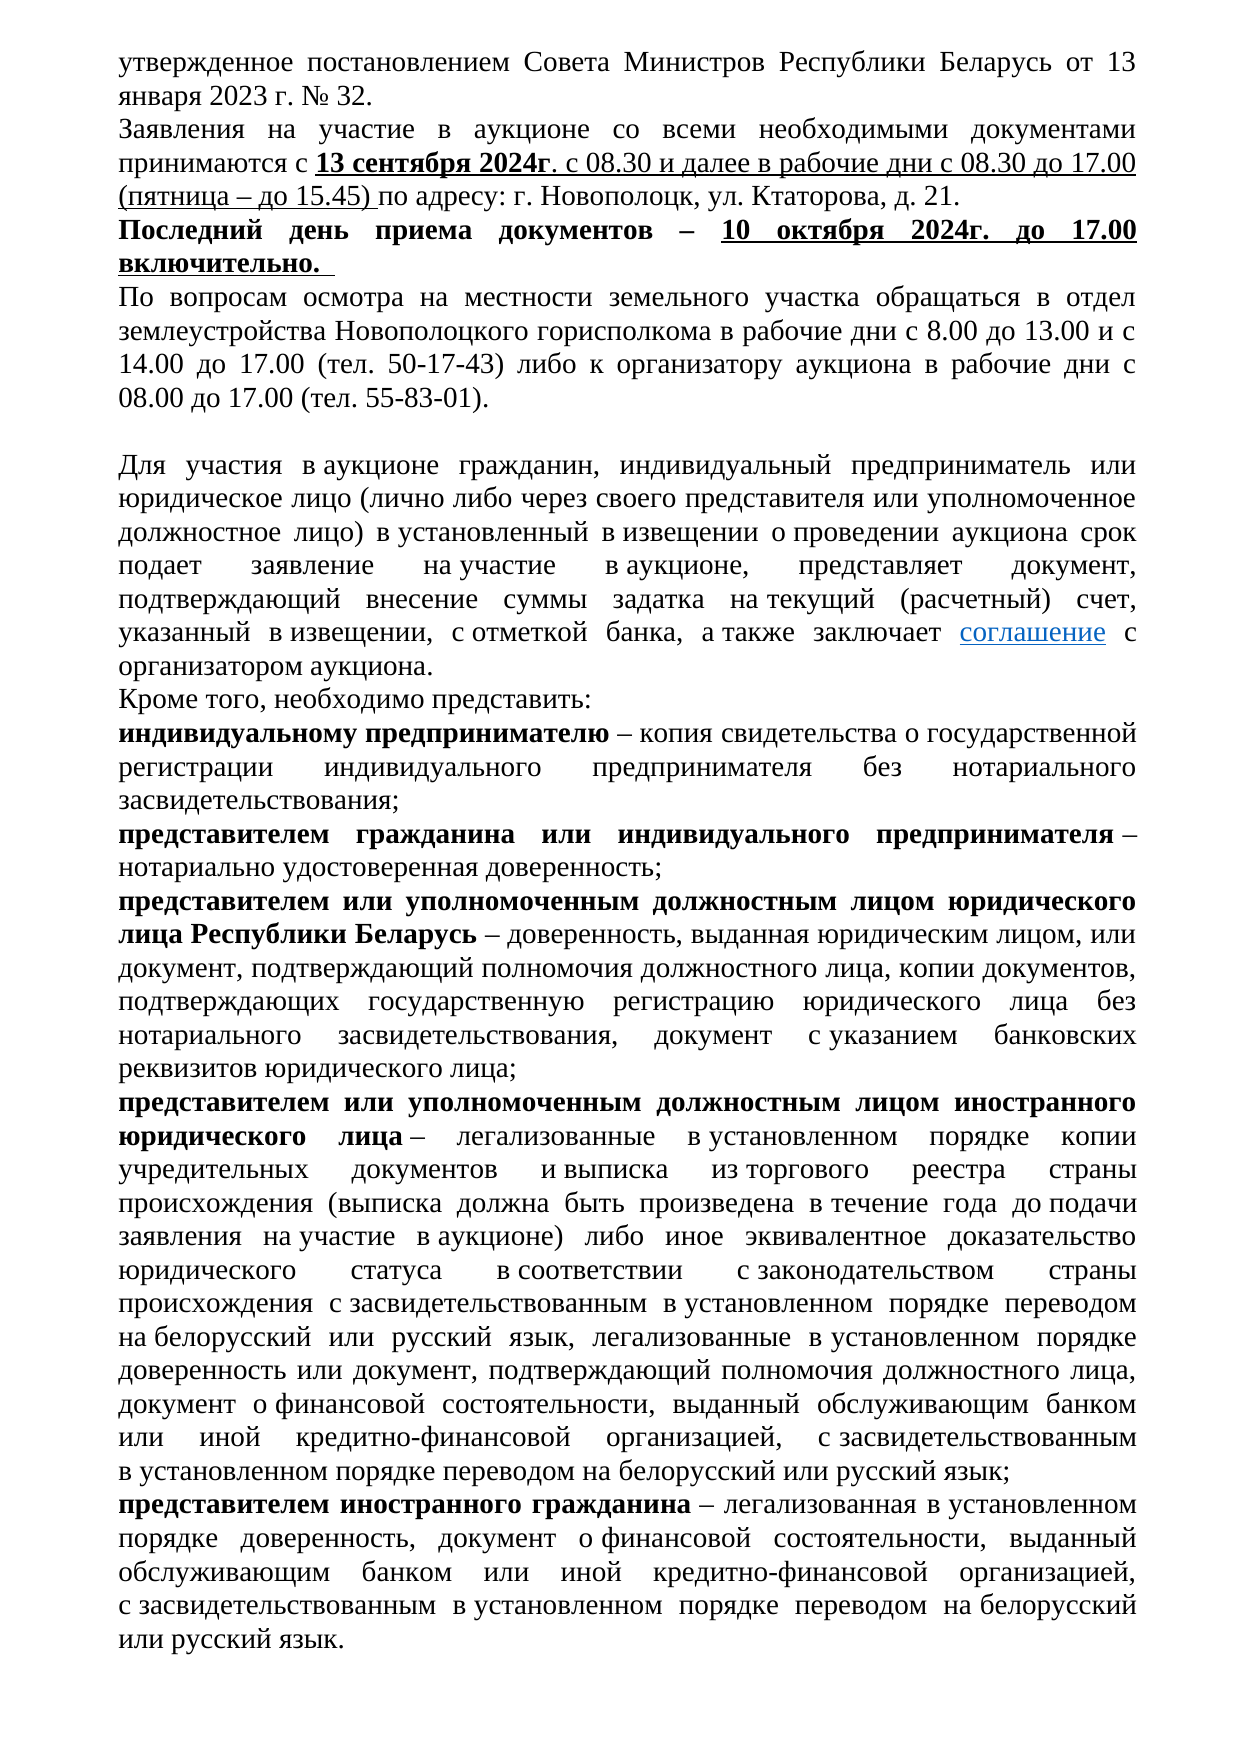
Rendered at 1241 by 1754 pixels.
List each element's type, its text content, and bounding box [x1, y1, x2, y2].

text представителем иностранного гражданина – легализованная в установленном порядке доверенность, документ о финансовой состоятельности, выданный обслуживающим банком или иной кредитно-финансовой организацией, с засвидетельствованным в установленном порядке переводом на белорусский или русский язык. [118, 1487, 1137, 1654]
text По вопросам осмотра на местности земельного участка обращаться в отдел землеустройства Новополоцкого горисполкома в рабочие дни с 8.00 до 13.00 и с 14.00 до 17.00 (тел. 50-17-43) либо к организатору аукциона в рабочие дни с 08.00 до 17.00 (тел. 55-83-01). [118, 279, 1137, 413]
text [118, 44, 1137, 111]
text Заявления на участие в аукционе со всеми необходимыми документами принимаются с 13 сентября 2024г. с 08.30 и далее в рабочие дни с 08.30 до 17.00 (пятница – до 15.45) по адресу: г. Новополоцк, ул. Ктаторова, д. 21. [118, 111, 1137, 212]
text Кроме того, необходимо представить: [118, 682, 1137, 715]
text Последний день приема документов – 10 октября 2024г. до 17.00 включительно. [118, 212, 1137, 279]
text представителем или уполномоченным должностным лицом иностранного юридического лица – легализованные в установленном порядке копии учредительных документов и выписка из торгового реестра страны происхождения (выписка должна быть произведена в течение года до подачи заявления на участие в аукционе) либо иное эквивалентное доказательство юридического статуса в соответствии с законодательством страны происхождения с засвидетельствованным в установленном порядке переводом на белорусский или русский язык, легализованные в установленном порядке доверенность или документ, подтверждающий полномочия должностного лица, документ о финансовой состоятельности, выданный обслуживающим банком или иной кредитно-финансовой организацией, с засвидетельствованным в установленном порядке переводом на белорусский или русский язык; [118, 1084, 1137, 1487]
text Для участия в аукционе гражданин, индивидуальный предприниматель или юридическое лицо (лично либо через своего представителя или уполномоченное должностное лицо) в установленный в извещении о проведении аукциона срок подает заявление на участие в аукционе, представляет документ, подтверждающий внесение суммы задатка на текущий (расчетный) счет, указанный в извещении, с отметкой банка, а также заключает соглашение с организатором аукциона. [118, 447, 1137, 682]
text индивидуальному предпринимателю – копия свидетельства о государственной регистрации индивидуального предпринимателя без нотариального засвидетельствования; [118, 715, 1137, 816]
text представителем или уполномоченным должностным лицом юридического лица Республики Беларусь – доверенность, выданная юридическим лицом, или документ, подтверждающий полномочия должностного лица, копии документов, подтверждающих государственную регистрацию юридического лица без нотариального засвидетельствования, документ с указанием банковских реквизитов юридического лица; [118, 883, 1137, 1084]
text представителем гражданина или индивидуального предпринимателя – нотариально удостоверенная доверенность; [118, 816, 1137, 883]
